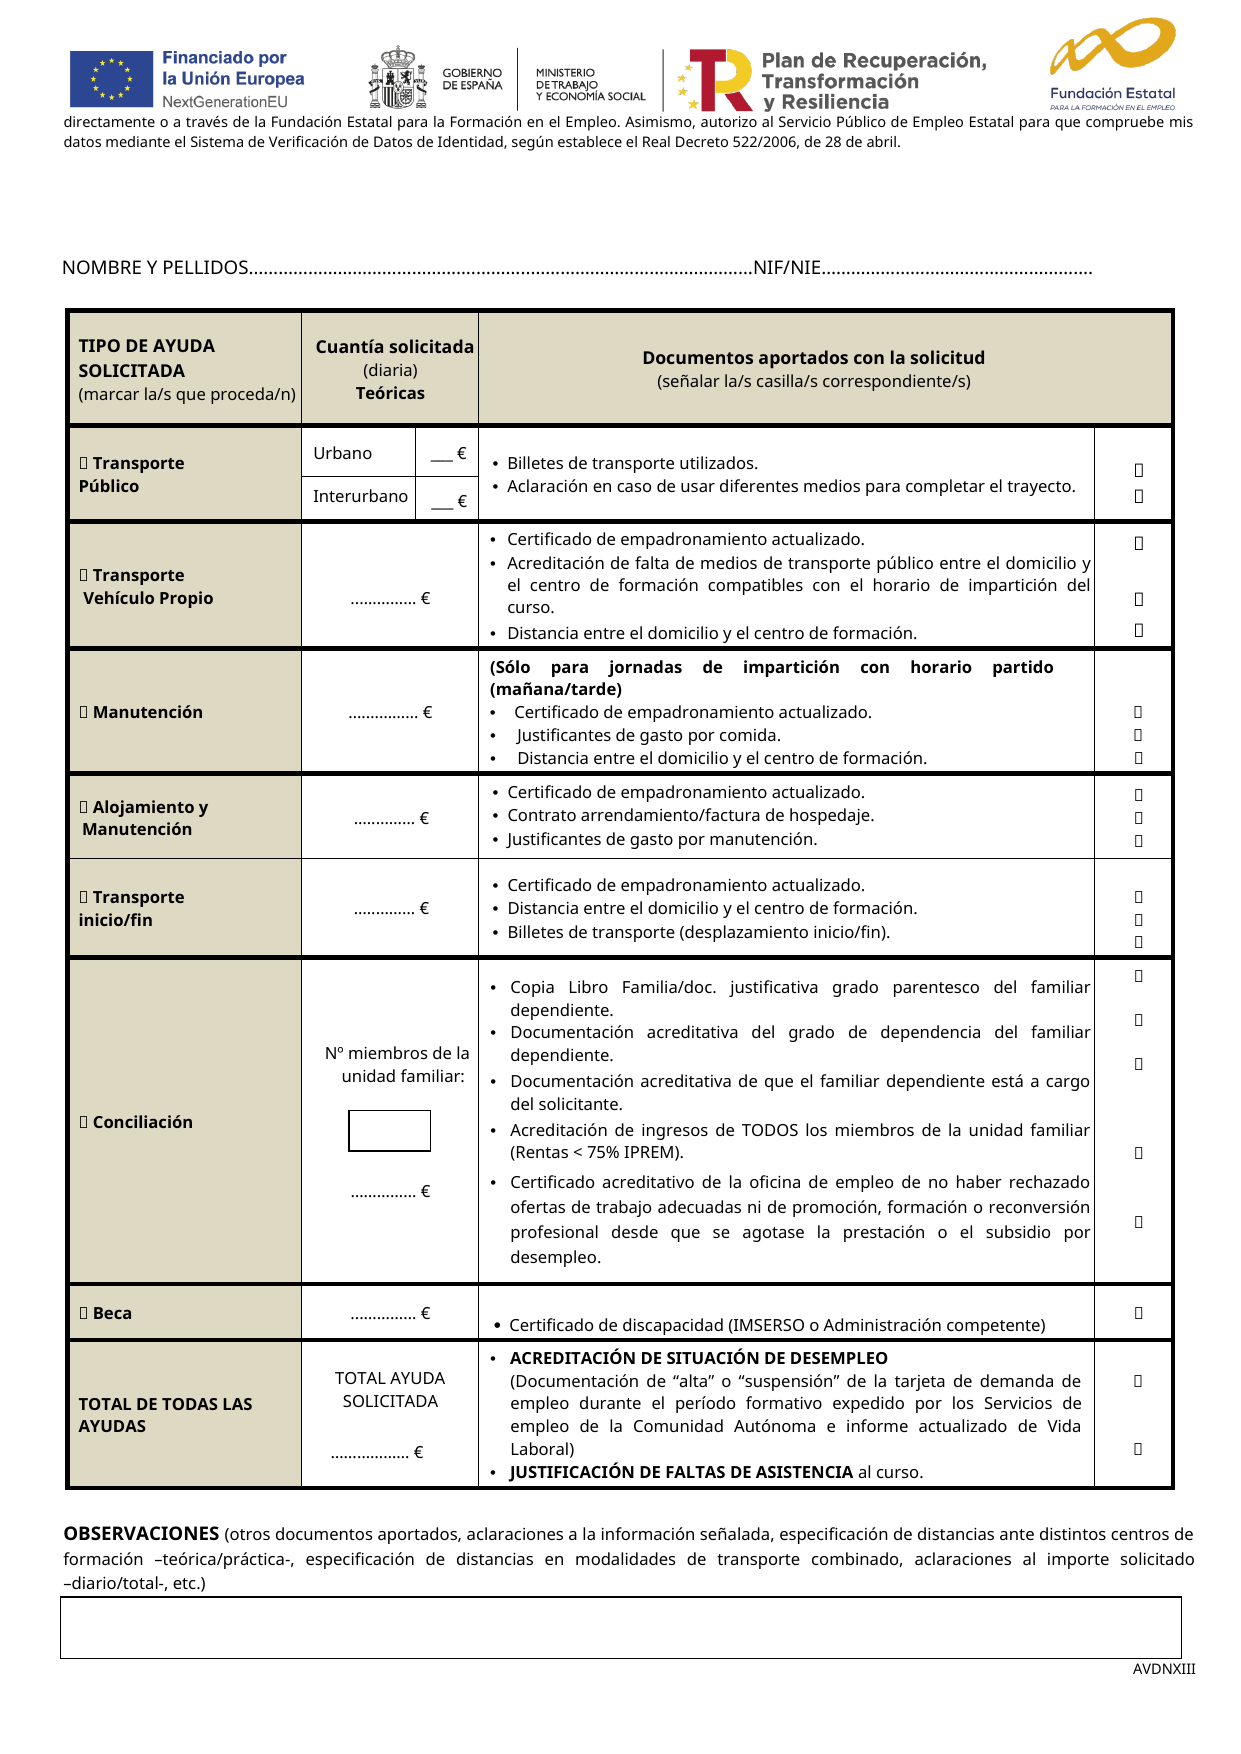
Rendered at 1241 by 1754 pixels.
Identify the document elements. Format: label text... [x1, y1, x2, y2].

table_header TIPO DE AYUDA SOLICITADA (marcar la/s que proceda/n) [70, 313, 301, 423]
table_cell    [1095, 859, 1171, 955]
table_header Cuantía solicitada (diaria) Teóricas [302, 313, 478, 423]
table_header [1094, 313, 1171, 423]
table_cell Urbano [302, 428, 415, 476]
table_cell Copia Libro Familia/doc. justificativa grado parentesco del familiar dependiente. Documentación acreditativa del grado de dependencia del familiar dependiente. Documentación acreditativa de que el familiar dependiente está a cargo del solicitante. Acreditación de ingresos de TODOS los miembros de la unidad familiar (Rentas < 75% IPREM). Certificado acreditativo de la oficina de empleo de no haber rechazado ofertas de trabajo adecuadas ni de promoción, formación o reconversión profesional desde que se agotase la prestación o el subsidio por desempleo. [479, 960, 1094, 1282]
table_cell Certificado de empadronamiento actualizado. Contrato arrendamiento/factura de hospedaje. Justificantes de gasto por manutención. [479, 776, 1094, 858]
table_cell    [1095, 524, 1171, 646]
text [63, 43, 1196, 151]
table_cell (Sólo para jornadas de impartición con horario partido (mañana/tarde) Certificado de empadronamiento actualizado. Justificantes de gasto por comida. Distancia entre el domicilio y el centro de formación. [479, 651, 1094, 771]
table_cell Nº miembros de la unidad familiar: …………… € [302, 960, 478, 1282]
table_cell Certificado de empadronamiento actualizado. Acreditación de falta de medios de transporte público entre el domicilio y el centro de formación compatibles con el horario de impartición del curso. Distancia entre el domicilio y el centro de formación. [479, 524, 1094, 646]
text OBSERVACIONES (otros documentos aportados, aclaraciones a la información señalada, especificación de distancias ante distintos centros de formación –teórica/práctica-, especificación de distancias en modalidades de transporte combinado, aclaraciones al importe solicitado –diario/total-, etc.) [63, 1520, 1196, 1594]
table_cell Interurbano [302, 477, 415, 519]
table_cell    [1095, 651, 1171, 771]
table_cell   [1095, 428, 1171, 519]
table_cell TOTAL DE TODAS LAS AYUDAS [70, 1342, 301, 1486]
table_cell ….………… € [302, 651, 478, 771]
table_header [61, 1598, 1181, 1658]
table_cell Billetes de transporte utilizados. Aclaración en caso de usar diferentes medios para completar el trayecto. [479, 428, 1094, 519]
table_cell  Alojamiento y Manutención [70, 776, 301, 858]
table_cell  Conciliación [70, 960, 301, 1282]
table_cell  [1095, 1286, 1171, 1338]
table_cell  Manutención [70, 651, 301, 771]
table_cell Certificado de discapacidad (IMSERSO o Administración competente) [479, 1286, 1094, 1338]
table_cell      [1095, 960, 1171, 1282]
table_cell .….……… € [302, 776, 478, 858]
table_cell  Transporte inicio/fin [70, 859, 301, 955]
table_cell  Transporte Público [70, 428, 301, 519]
table_cell   [1095, 1342, 1171, 1486]
table_cell  Beca [70, 1286, 301, 1338]
table_cell TOTAL AYUDA SOLICITADA ……………… € [302, 1342, 478, 1486]
table_cell Certificado de empadronamiento actualizado. Distancia entre el domicilio y el centro de formación. Billetes de transporte (desplazamiento inicio/fin). [479, 859, 1094, 955]
table_cell ACREDITACIÓN DE SITUACIÓN DE DESEMPLEO (Documentación de “alta” o “suspensión” de la tarjeta de demanda de empleo durante el período formativo expedido por los Servicios de empleo de la Comunidad Autónoma e informe actualizado de Vida Laboral) JUSTIFICACIÓN DE FALTAS DE ASISTENCIA al curso. [479, 1342, 1094, 1486]
text NOMBRE Y PELLIDOS……………………………………….………..………………………………………NIF/NIE………………………………………………. [62, 254, 1196, 280]
table_cell    [1095, 776, 1171, 858]
table_cell .….……… € [302, 859, 478, 955]
table_cell ..….……… € [302, 524, 478, 646]
table_header Documentos aportados con la solicitud (señalar la/s casilla/s correspondiente/s) [479, 313, 1094, 423]
table_cell ___ € [416, 428, 478, 476]
table_cell ___ € [416, 477, 478, 519]
picture [68, 17, 1176, 112]
table_cell  Transporte Vehículo Propio [70, 524, 301, 646]
table_cell ...………… € [302, 1286, 478, 1338]
